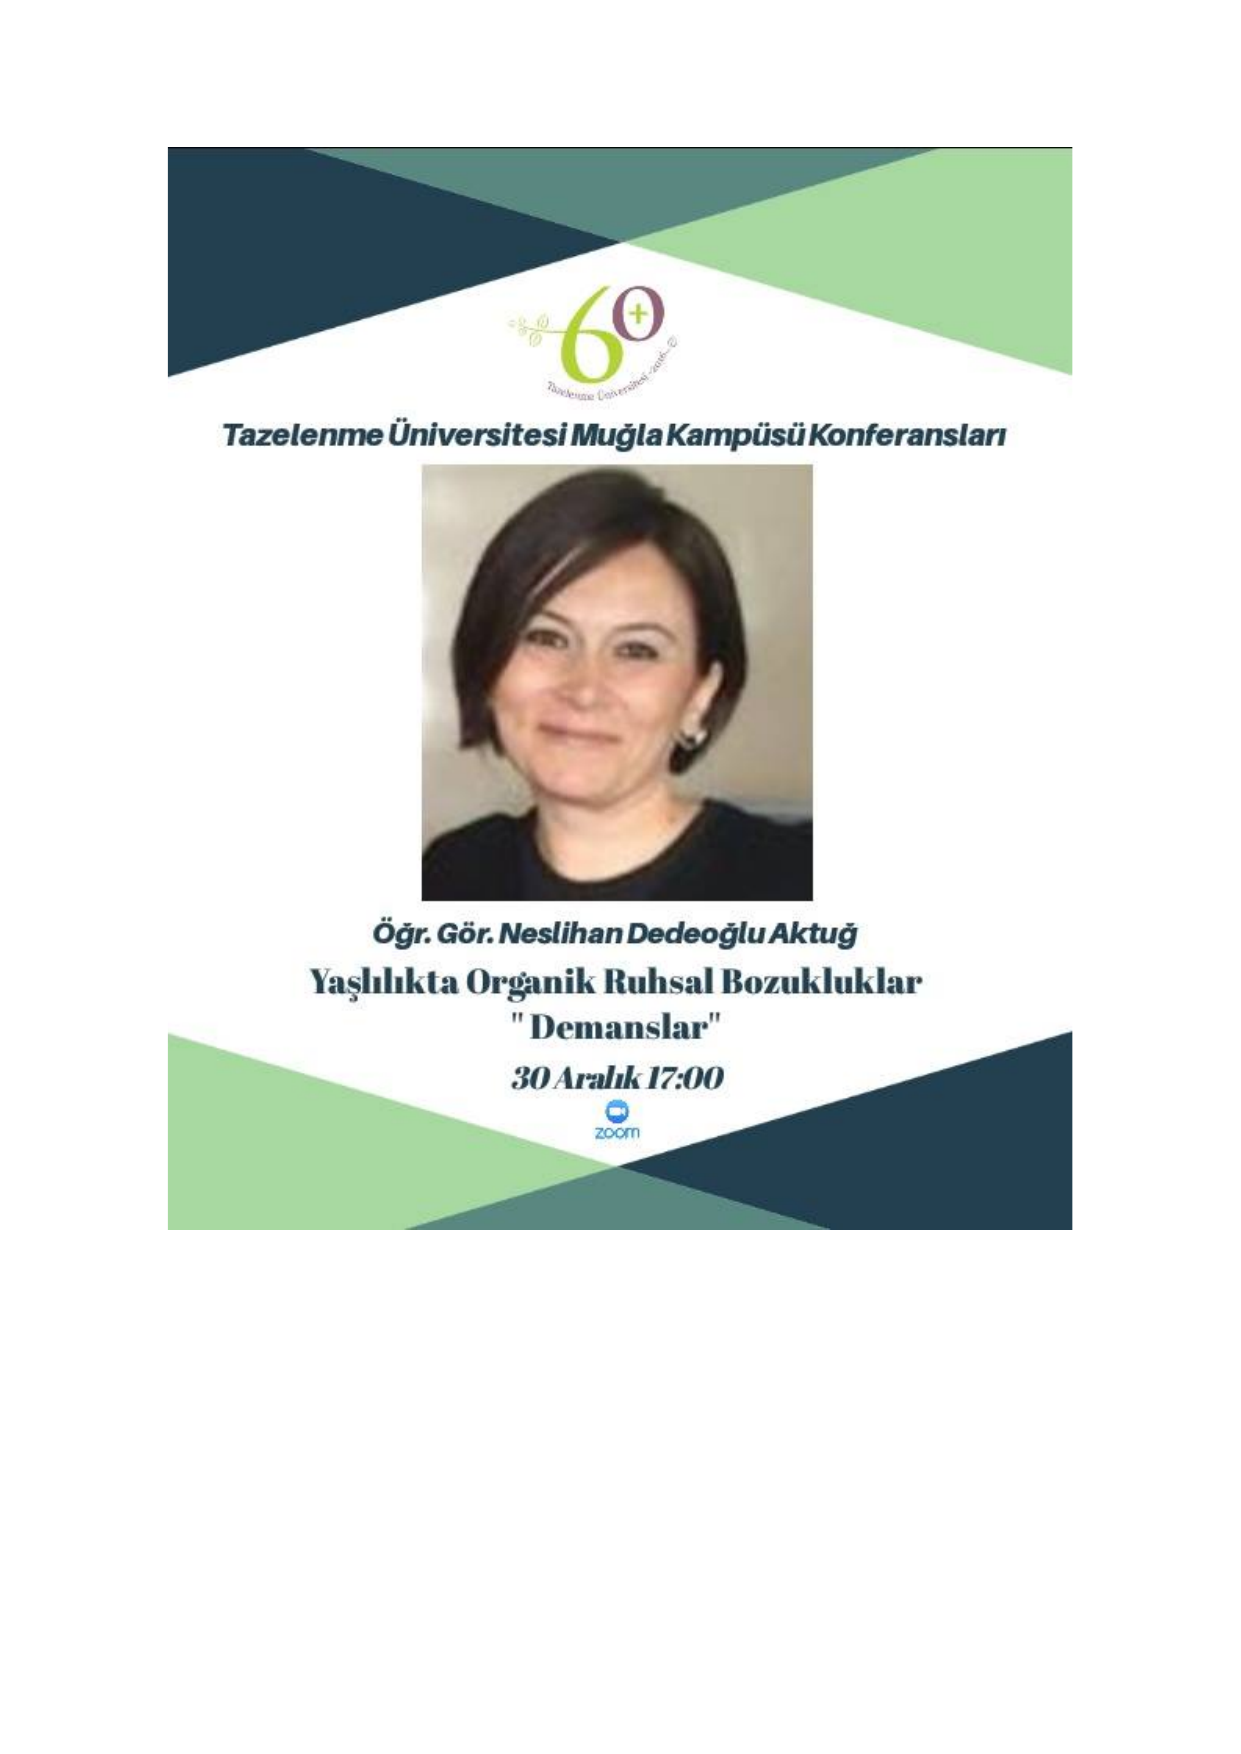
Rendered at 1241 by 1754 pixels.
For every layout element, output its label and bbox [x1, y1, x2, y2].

picture [167, 147, 1073, 1230]
